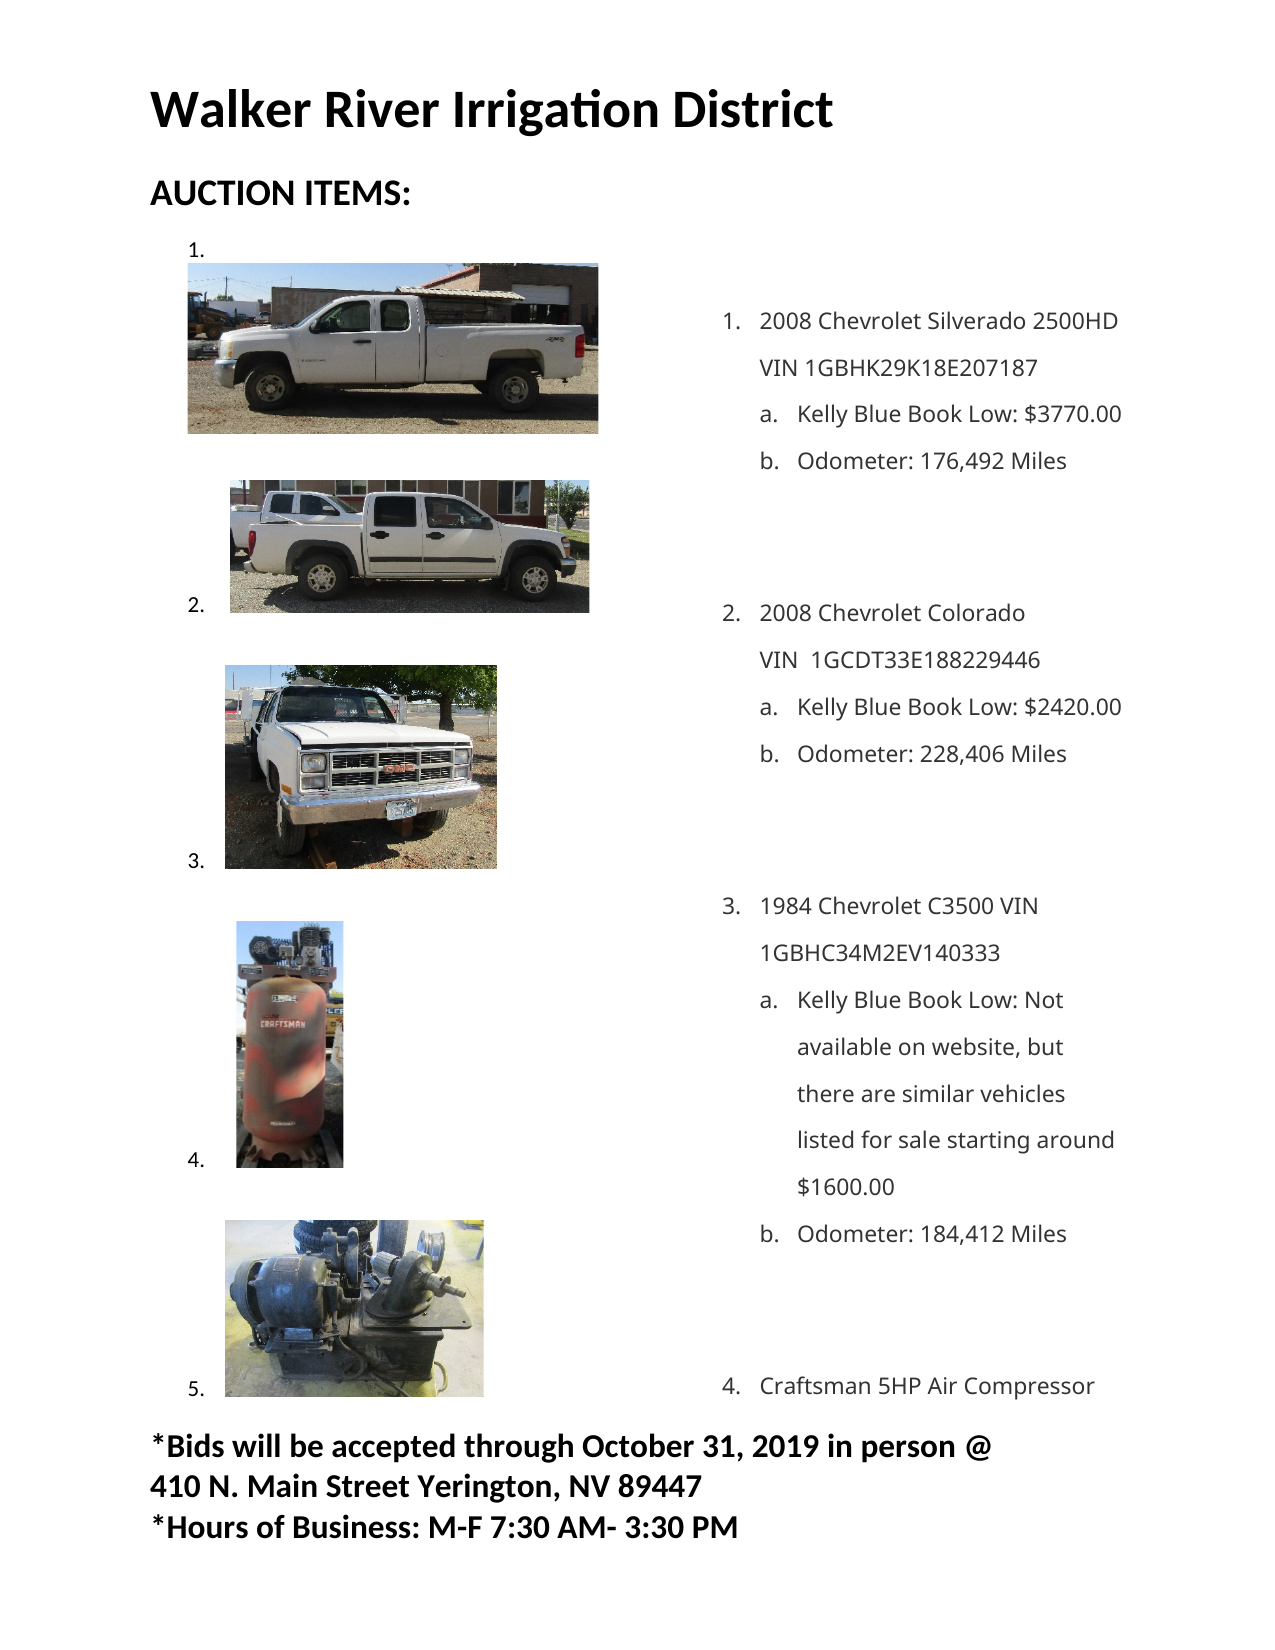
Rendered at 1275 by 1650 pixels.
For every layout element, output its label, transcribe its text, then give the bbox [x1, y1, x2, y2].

picture [230, 480, 590, 613]
list 2008 Chevrolet Silverado 2500HD VIN 1GBHK29K18E207187 [722, 304, 1125, 383]
list Kelly Blue Book Low: Not available on website, but there are similar vehicles listed for sale starting around $1600.00 [759, 984, 1125, 1202]
list 2008 Chevrolet Colorado VIN 1GCDT33E188229446 [722, 597, 1125, 675]
picture [187, 263, 599, 434]
list Odometer: 176,492 Miles [759, 445, 1125, 476]
list Kelly Blue Book Low: $3770.00 [759, 398, 1125, 429]
list Odometer: 184,412 Miles [759, 1218, 1125, 1249]
picture [225, 1220, 484, 1397]
list Kelly Blue Book Low: $2420.00 [759, 691, 1125, 722]
picture [236, 921, 344, 1168]
list Craftsman 5HP Air Compressor [722, 1370, 1125, 1401]
picture [225, 665, 497, 869]
text AUCTION ITEMS: [150, 169, 600, 215]
list 1984 Chevrolet C3500 VIN 1GBHC34M2EV140333 [722, 890, 1125, 968]
list Odometer: 228,406 Miles [759, 738, 1125, 769]
